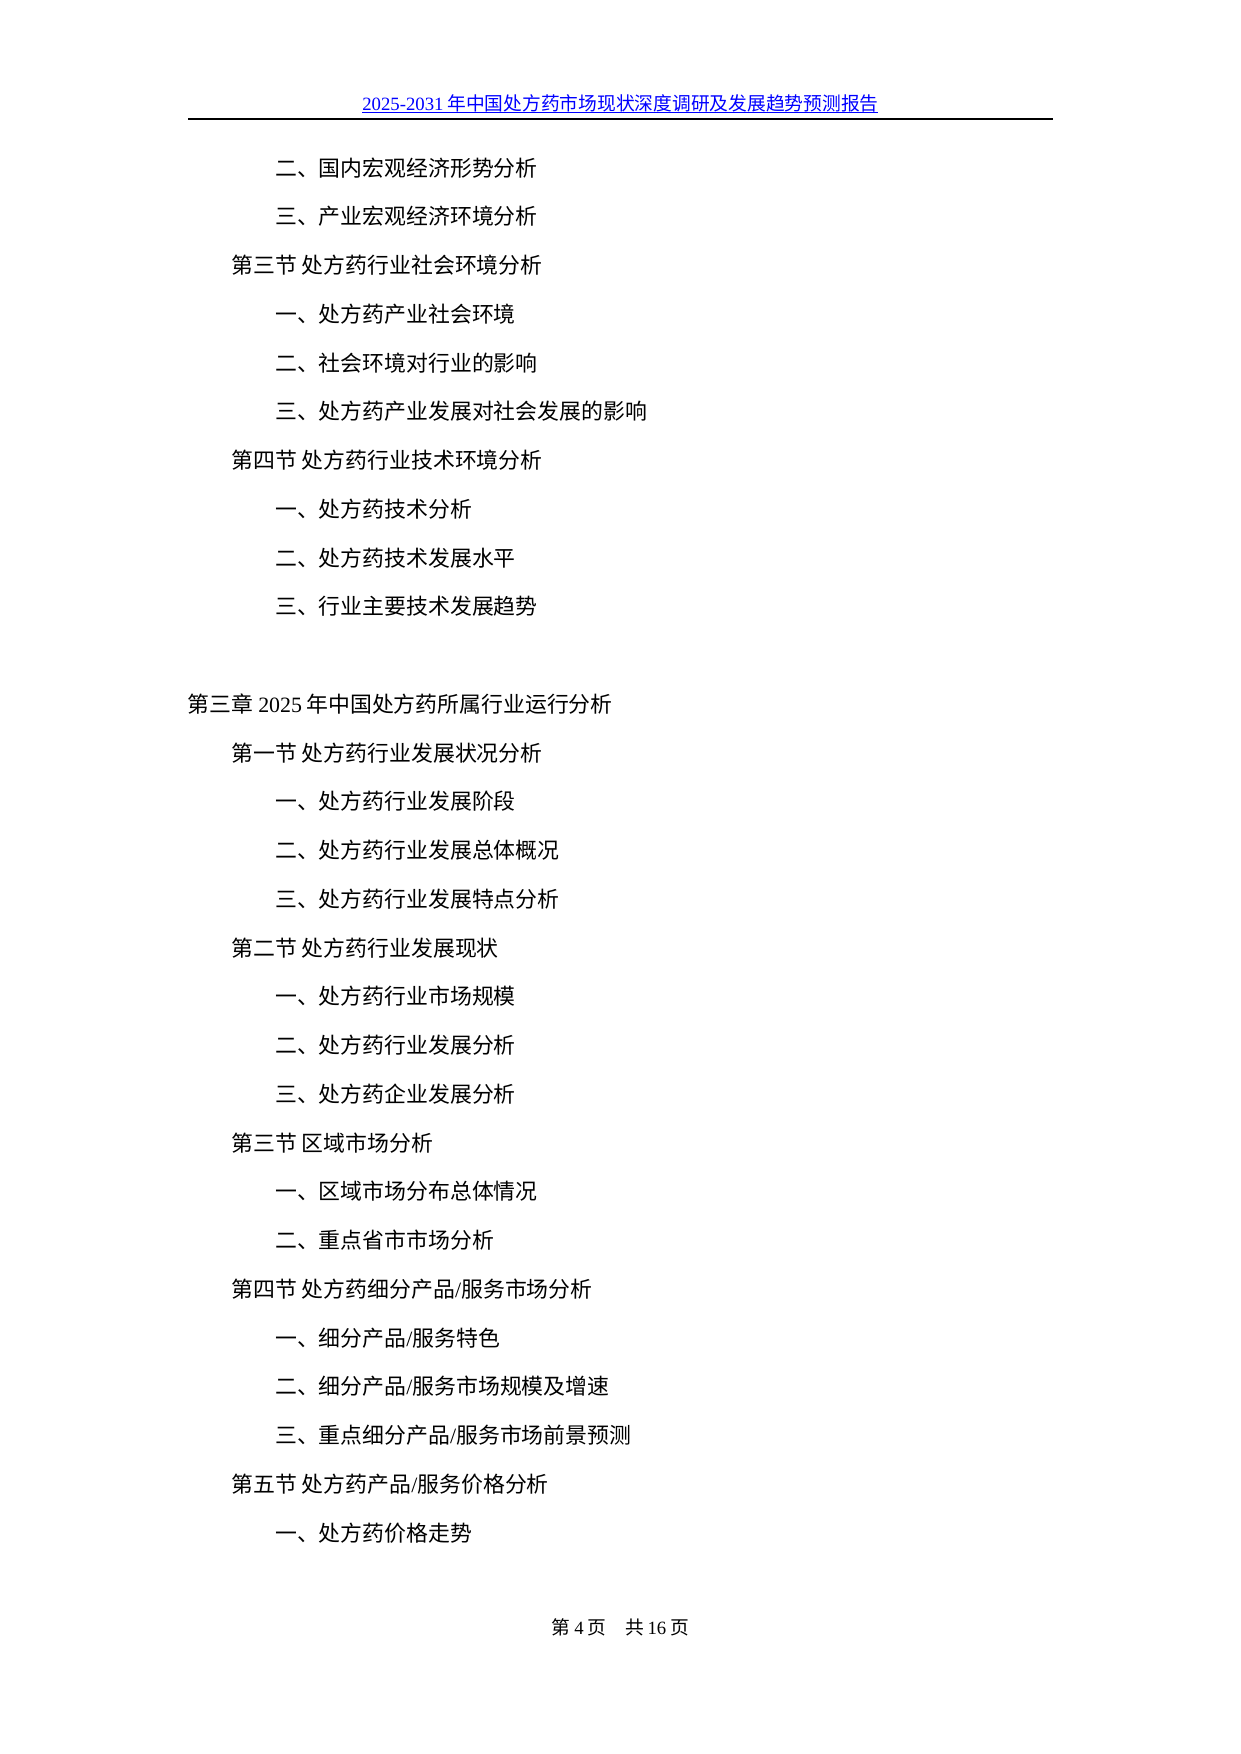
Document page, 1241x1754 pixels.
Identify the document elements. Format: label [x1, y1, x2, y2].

text [187, 150, 1053, 1548]
